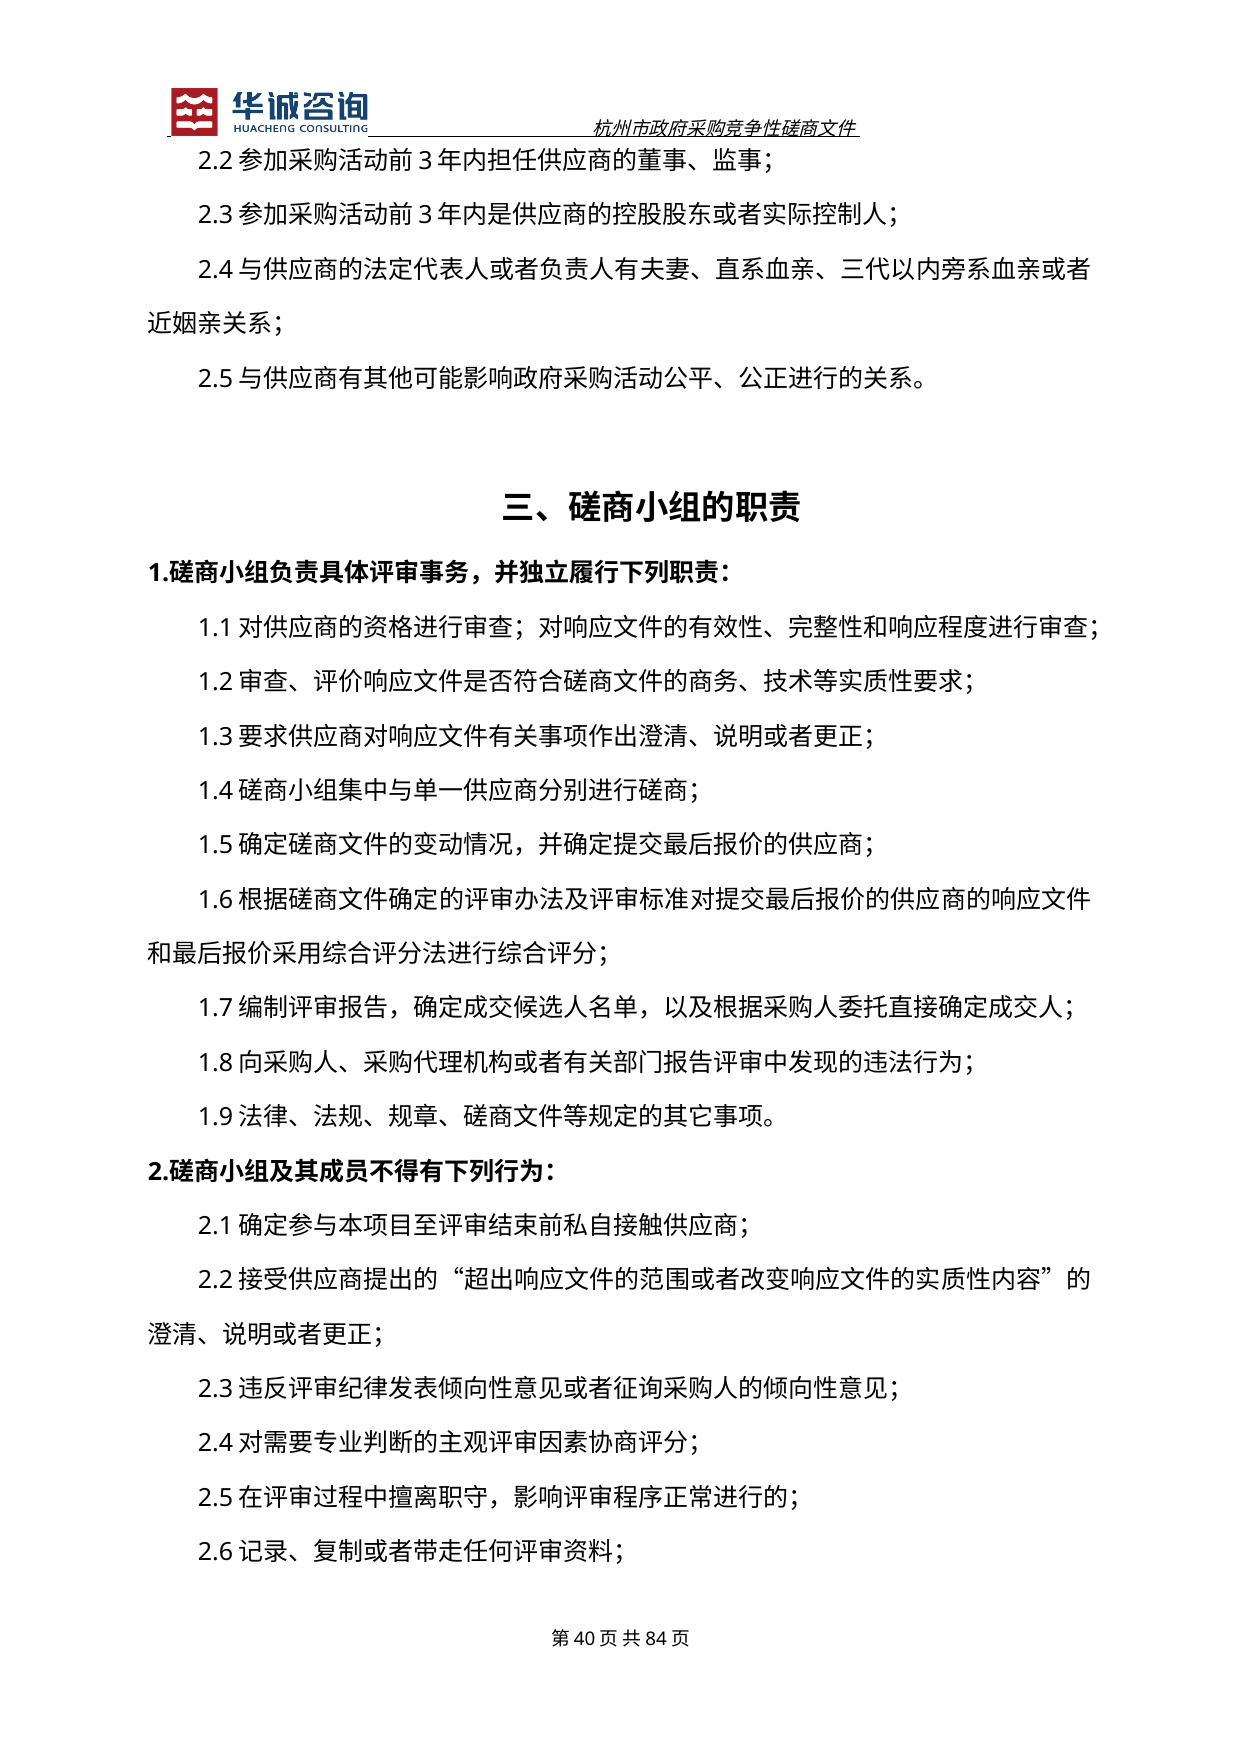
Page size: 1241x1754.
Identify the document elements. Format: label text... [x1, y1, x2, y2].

text 1.9法律、法规、规章、磋商文件等规定的其它事项。 [148, 1097, 1092, 1133]
text 1.3要求供应商对响应文件有关事项作出澄清、说明或者更正； [148, 716, 1092, 752]
text 1.4磋商小组集中与单一供应商分别进行磋商； [148, 770, 1092, 807]
text 2.磋商小组及其成员不得有下列行为： [148, 1151, 1092, 1187]
text 1.5确定磋商文件的变动情况，并确定提交最后报价的供应商； [148, 825, 1092, 861]
text 2.5与供应商有其他可能影响政府采购活动公平、公正进行的关系。 [148, 358, 1092, 394]
text 2.2参加采购活动前3年内担任供应商的董事、监事； [148, 141, 1092, 177]
text 1.磋商小组负责具体评审事务，并独立履行下列职责： [148, 553, 1092, 589]
text 1.6根据磋商文件确定的评审办法及评审标准对提交最后报价的供应商的响应文件和最后报价采用综合评分法进行综合评分； [148, 879, 1092, 970]
picture [171, 88, 368, 136]
text 2.4与供应商的法定代表人或者负责人有夫妻、直系血亲、三代以内旁系血亲或者近姻亲关系； [148, 249, 1092, 340]
text 2.3参加采购活动前3年内是供应商的控股股东或者实际控制人； [148, 195, 1092, 231]
text 2.1确定参与本项目至评审结束前私自接触供应商； [148, 1205, 1092, 1242]
text 三、磋商小组的职责 [160, 481, 1092, 529]
text 1.8向采购人、采购代理机构或者有关部门报告评审中发现的违法行为； [148, 1042, 1092, 1078]
text 2.4对需要专业判断的主观评审因素协商评分； [148, 1423, 1092, 1459]
text 2.6记录、复制或者带走任何评审资料； [148, 1532, 1092, 1568]
text 1.7编制评审报告，确定成交候选人名单，以及根据采购人委托直接确定成交人； [148, 988, 1092, 1024]
text 2.3违反评审纪律发表倾向性意见或者征询采购人的倾向性意见； [148, 1368, 1092, 1405]
text 1.2审查、评价响应文件是否符合磋商文件的商务、技术等实质性要求； [148, 662, 1092, 698]
text 2.2接受供应商提出的“超出响应文件的范围或者改变响应文件的实质性内容”的澄清、说明或者更正； [148, 1260, 1092, 1350]
text 2.5在评审过程中擅离职守，影响评审程序正常进行的； [148, 1477, 1092, 1513]
text 1.1对供应商的资格进行审查；对响应文件的有效性、完整性和响应程度进行审查； [148, 607, 1092, 643]
